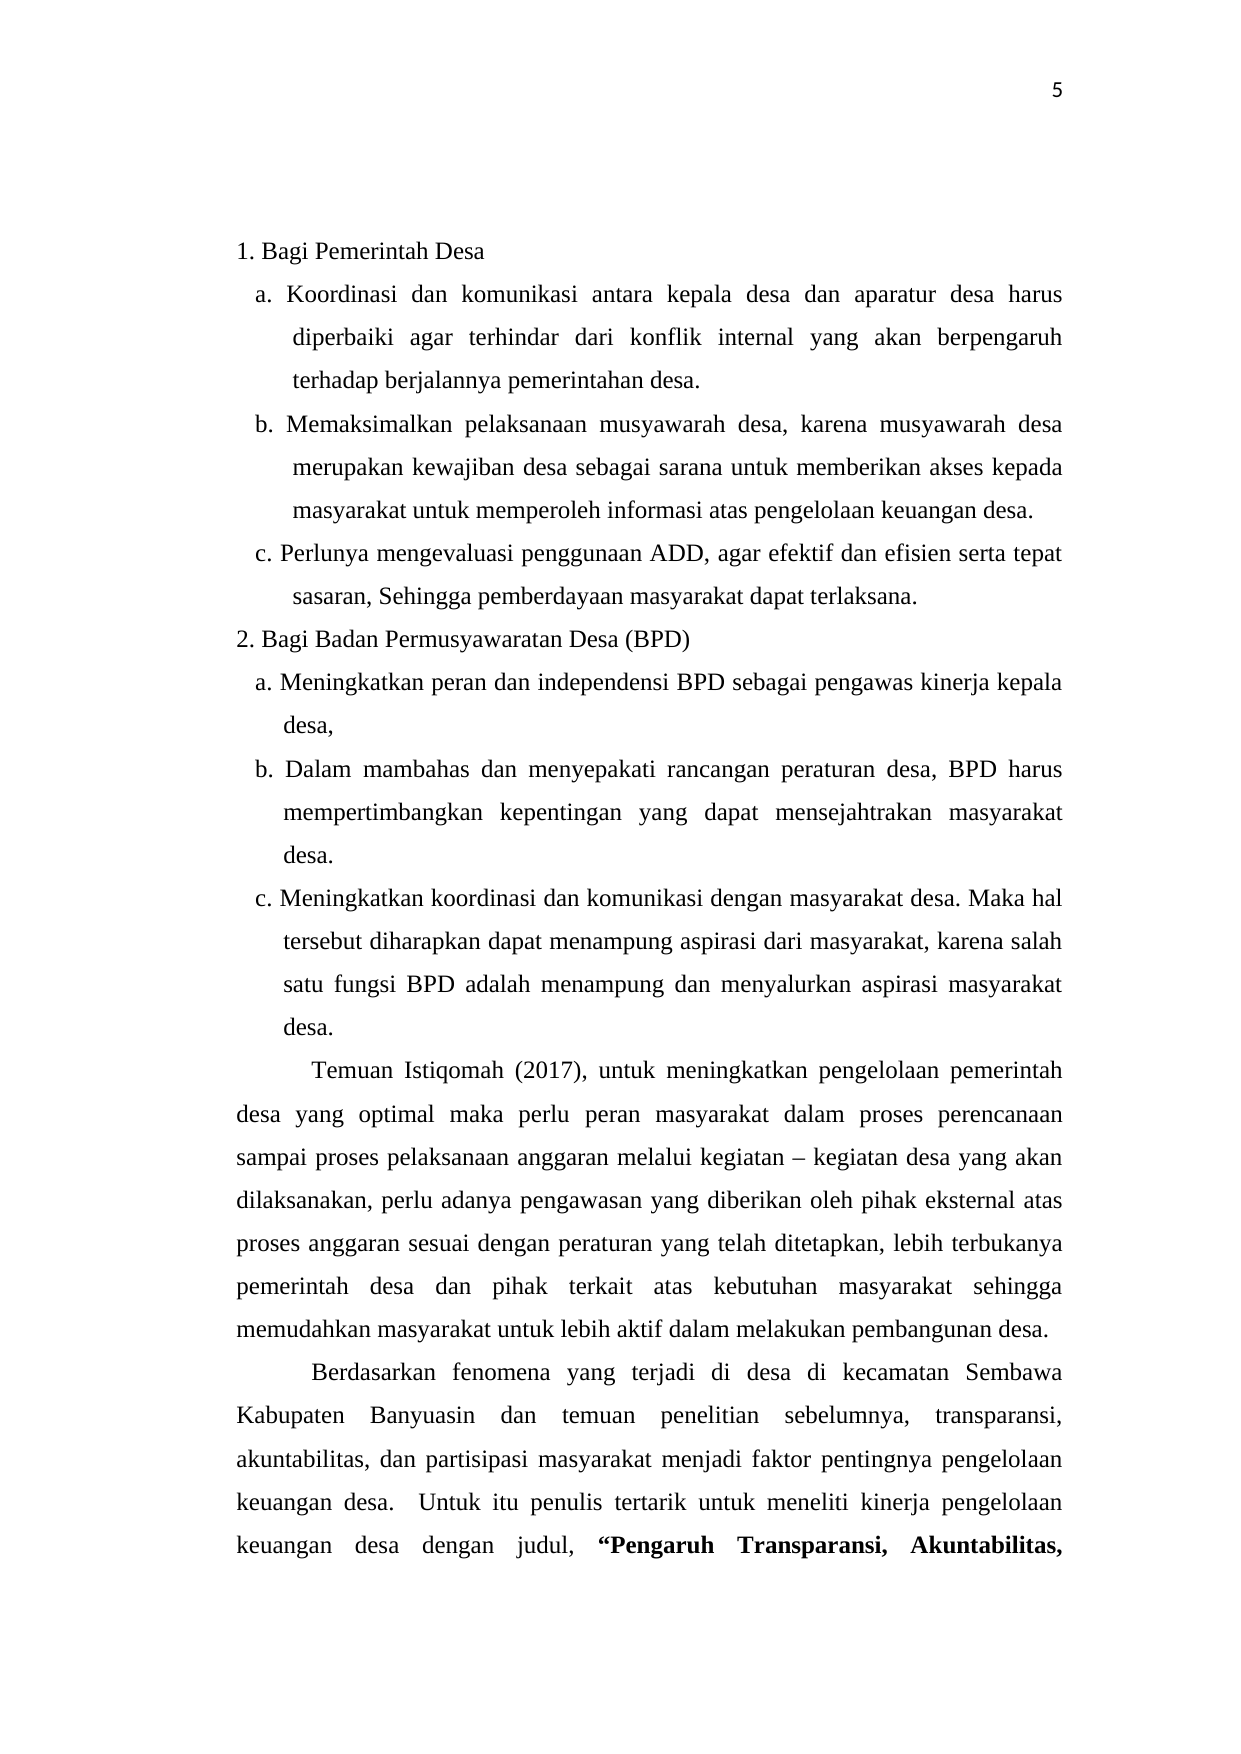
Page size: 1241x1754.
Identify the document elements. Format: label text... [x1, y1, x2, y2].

text b. Dalam mambahas dan menyepakati rancangan peraturan desa, BPD harus mempertimbangkan kepentingan yang dapat mensejahtrakan masyarakat desa. [255, 754, 1063, 869]
text c. Perlunya mengevaluasi penggunaan ADD, agar efektif dan efisien serta tepat sasaran, Sehingga pemberdayaan masyarakat dapat terlaksana. [255, 538, 1063, 610]
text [236, 1357, 1063, 1559]
text a. Meningkatkan peran dan independensi BPD sebagai pengawas kinerja kepala desa, [255, 667, 1063, 739]
text b. Memaksimalkan pelaksanaan musyawarah desa, karena musyawarah desa merupakan kewajiban desa sebagai sarana untuk memberikan akses kepada masyarakat untuk memperoleh informasi atas pengelolaan keuangan desa. [255, 409, 1063, 524]
text 2. Bagi Badan Permusyawaratan Desa (BPD) [236, 624, 1063, 653]
text 1. Bagi Pemerintah Desa [236, 236, 1063, 265]
text c. Meningkatkan koordinasi dan komunikasi dengan masyarakat desa. Maka hal tersebut diharapkan dapat menampung aspirasi dari masyarakat, karena salah satu fungsi BPD adalah menampung dan menyalurkan aspirasi masyarakat desa. [255, 883, 1063, 1041]
text Temuan Istiqomah (2017), untuk meningkatkan pengelolaan pemerintah desa yang optimal maka perlu peran masyarakat dalam proses perencanaan sampai proses pelaksanaan anggaran melalui kegiatan – kegiatan desa yang akan dilaksanakan, perlu adanya pengawasan yang diberikan oleh pihak eksternal atas proses anggaran sesuai dengan peraturan yang telah ditetapkan, lebih terbukanya pemerintah desa dan pihak terkait atas kebutuhan masyarakat sehingga memudahkan masyarakat untuk lebih aktif dalam melakukan pembangunan desa. [236, 1056, 1063, 1343]
text a. Koordinasi dan komunikasi antara kepala desa dan aparatur desa harus diperbaiki agar terhindar dari konflik internal yang akan berpengaruh terhadap berjalannya pemerintahan desa. [255, 279, 1063, 394]
